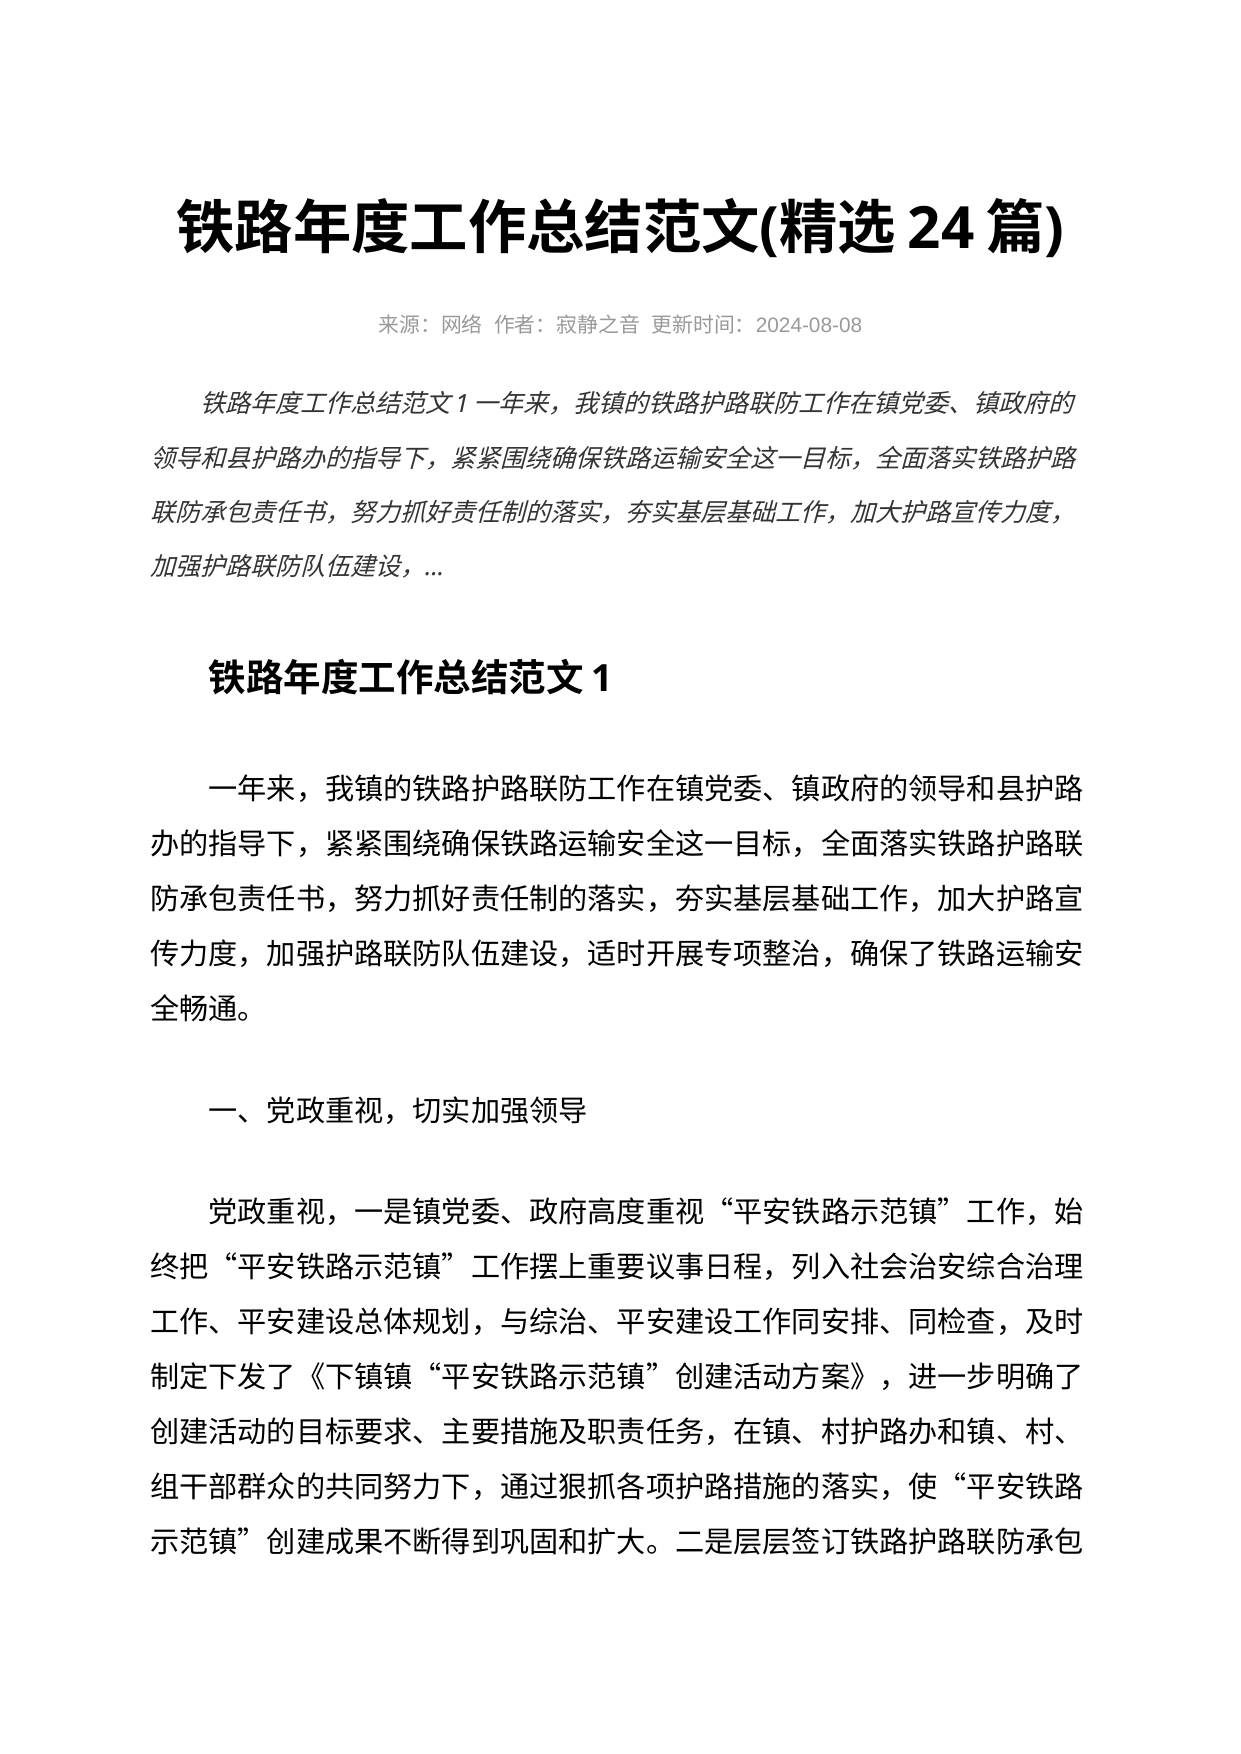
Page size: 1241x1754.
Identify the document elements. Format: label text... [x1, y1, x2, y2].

text 来源：网络 作者：寂静之音 更新时间：2024-08-08 [150, 313, 1090, 337]
text 一、党政重视，切实加强领导 [150, 1087, 1090, 1129]
text 一年来，我镇的铁路护路联防工作在镇党委、镇政府的领导和县护路办的指导下，紧紧围绕确保铁路运输安全这一目标，全面落实铁路护路联防承包责任书，努力抓好责任制的落实，夯实基层基础工作，加大护路宣传力度，加强护路联防队伍建设，适时开展专项整治，确保了铁路运输安全畅通。 [150, 766, 1090, 1028]
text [150, 1189, 1090, 1561]
text 铁路年度工作总结范文1一年来，我镇的铁路护路联防工作在镇党委、镇政府的领导和县护路办的指导下，紧紧围绕确保铁路运输安全这一目标，全面落实铁路护路联防承包责任书，努力抓好责任制的落实，夯实基层基础工作，加大护路宣传力度，加强护路联防队伍建设，... [150, 384, 1090, 583]
subtitle 铁路年度工作总结范文(精选24篇) [150, 181, 1090, 266]
text 铁路年度工作总结范文1 [150, 648, 1090, 703]
